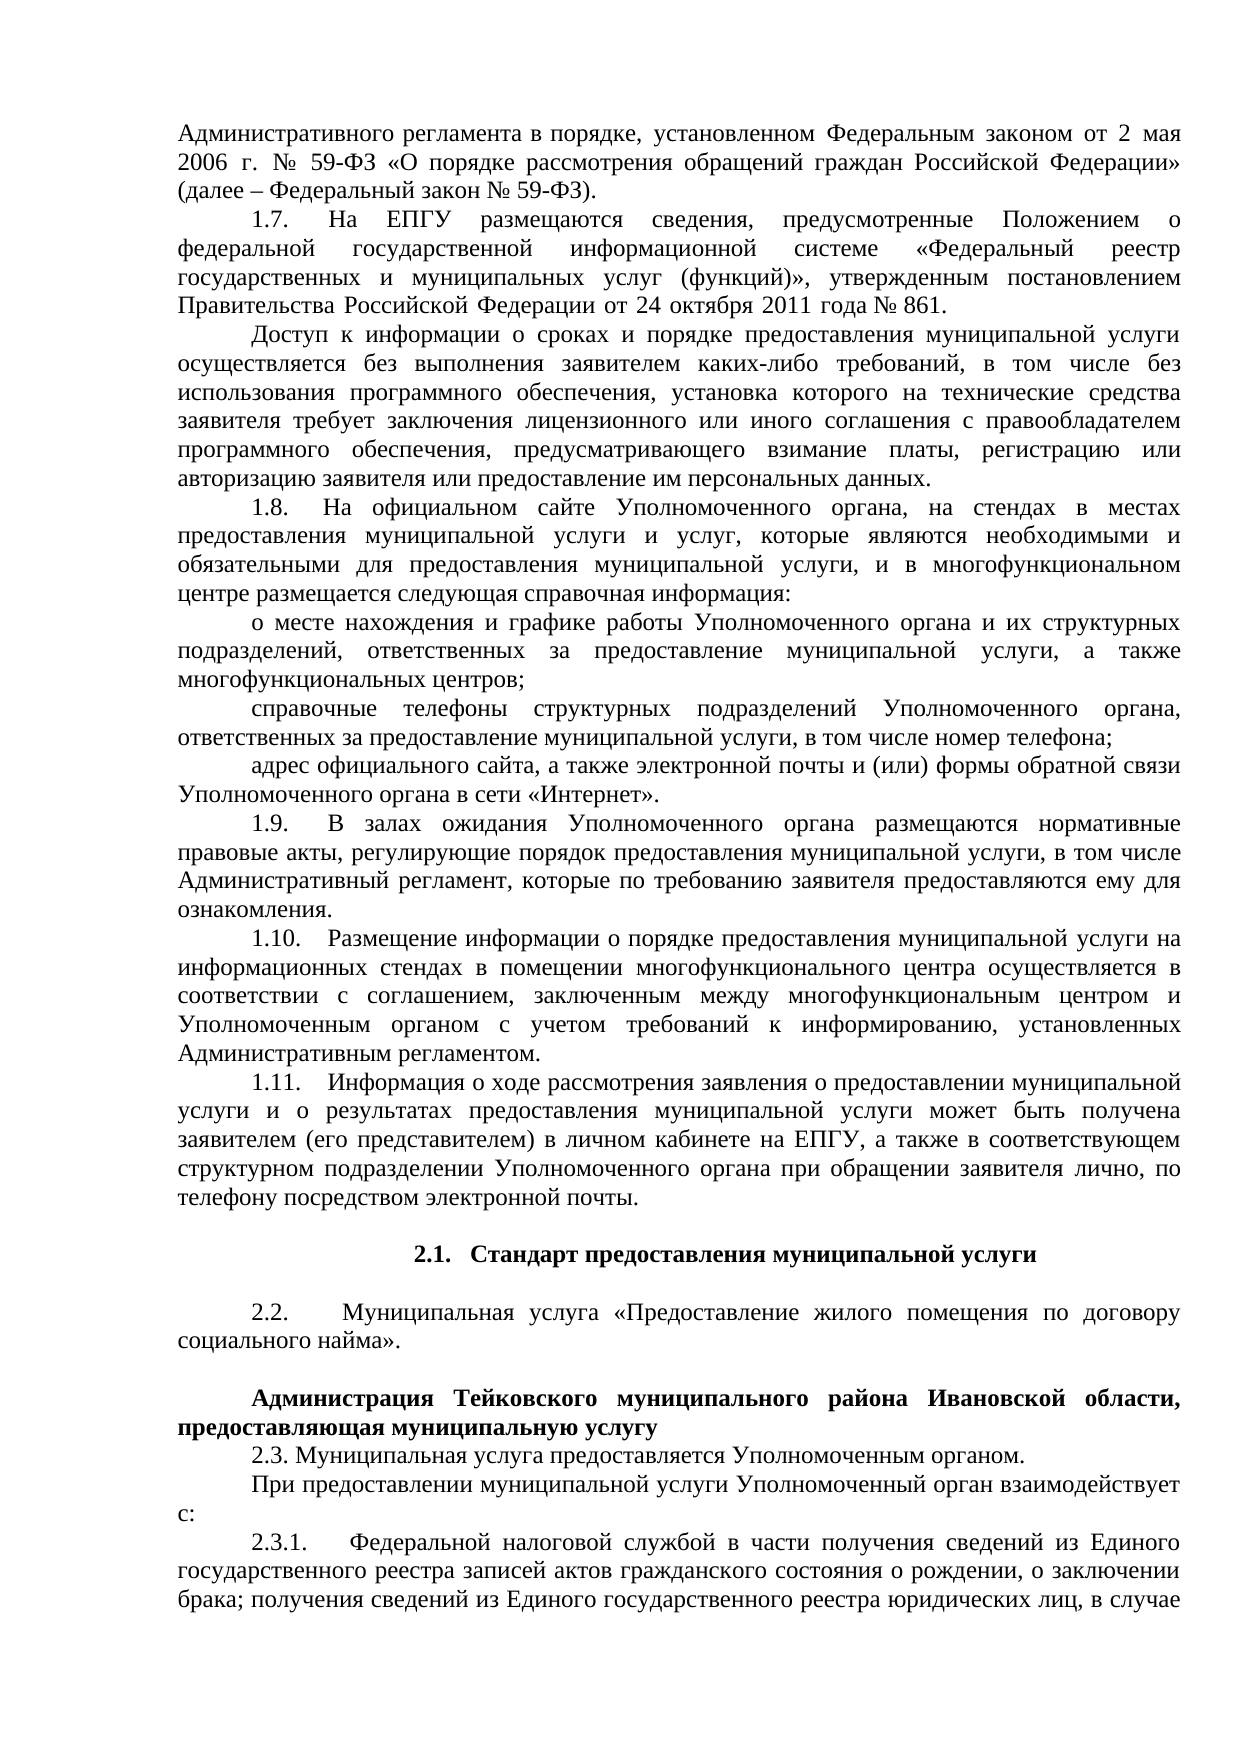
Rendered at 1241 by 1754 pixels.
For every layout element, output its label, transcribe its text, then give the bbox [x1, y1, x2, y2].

list В залах ожидания Уполномоченного органа размещаются нормативные правовые акты, регулирующие порядок предоставления муниципальной услуги, в том числе Административный регламент, которые по требованию заявителя предоставляются ему для ознакомления. [177, 808, 1181, 923]
list На официальном сайте Уполномоченного органа, на стендах в местах предоставления муниципальной услуги и услуг, которые являются необходимыми и обязательными для предоставления муниципальной услуги, и в многофункциональном центре размещается следующая справочная информация: [177, 492, 1181, 607]
text справочные телефоны структурных подразделений Уполномоченного органа, ответственных за предоставление муниципальной услуги, в том числе номер телефона; [177, 693, 1181, 751]
subtitle Администрация Тейковского муниципального района Ивановской области, предоставляющая муниципальную услугу [177, 1383, 1181, 1441]
text о месте нахождения и графике работы Уполномоченного органа и их структурных подразделений, ответственных за предоставление муниципальной услуги, а также многофункциональных центров; [177, 607, 1181, 693]
list Размещение информации о порядке предоставления муниципальной услуги на информационных стендах в помещении многофункционального центра осуществляется в соответствии с соглашением, заключенным между многофункциональным центром и Уполномоченным органом с учетом требований к информированию, установленных Административным регламентом. [177, 923, 1181, 1067]
text адрес официального сайта, а также электронной почты и (или) формы обратной связи Уполномоченного органа в сети «Интернет». [177, 751, 1181, 808]
text Доступ к информации о сроках и порядке предоставления муниципальной услуги осуществляется без выполнения заявителем каких-либо требований, в том числе без использования программного обеспечения, установка которого на технические средства заявителя требует заключения лицензионного или иного соглашения с правообладателем программного обеспечения, предусматривающего взимание платы, регистрацию или авторизацию заявителя или предоставление им персональных данных. [177, 319, 1181, 492]
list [177, 1527, 1181, 1613]
list На ЕПГУ размещаются сведения, предусмотренные Положением о федеральной государственной информационной системе «Федеральный реестр государственных и муниципальных услуг (функций)», утвержденным постановлением Правительства Российской Федерации от 24 октября 2011 года № 861. [177, 204, 1181, 319]
subtitle Муниципальная услуга «Предоставление жилого помещения по договору социального найма». [177, 1297, 1181, 1354]
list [177, 118, 1181, 204]
subtitle 2.1. Стандарт предоставления муниципальной услуги [177, 1239, 1181, 1268]
list 2.3. Муниципальная услуга предоставляется Уполномоченным органом. [251, 1441, 1181, 1469]
text При предоставлении муниципальной услуги Уполномоченный орган взаимодействует с: [177, 1469, 1181, 1527]
list Информация о ходе рассмотрения заявления о предоставлении муниципальной услуги и о результатах предоставления муниципальной услуги может быть получена заявителем (его представителем) в личном кабинете на ЕПГУ, а также в соответствующем структурном подразделении Уполномоченного органа при обращении заявителя лично, по телефону посредством электронной почты. [177, 1067, 1181, 1211]
